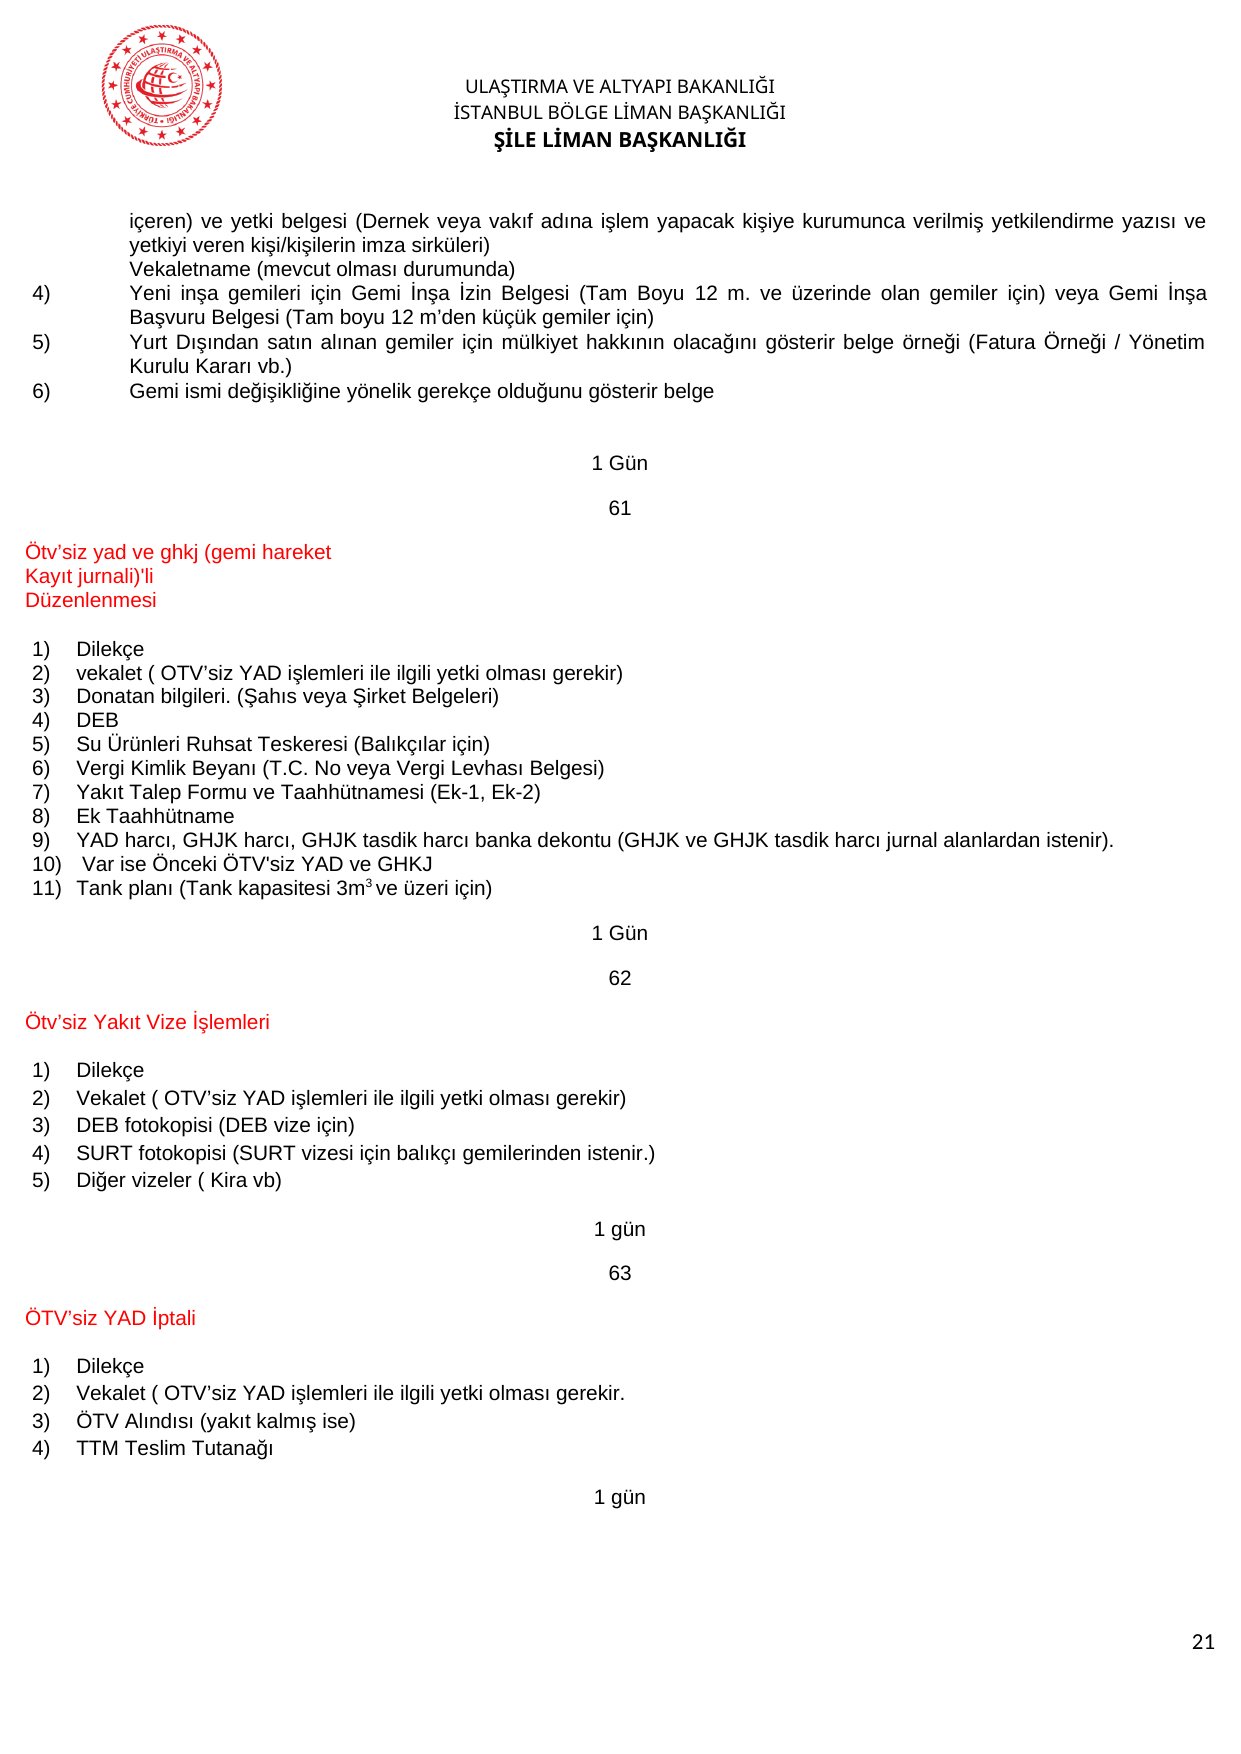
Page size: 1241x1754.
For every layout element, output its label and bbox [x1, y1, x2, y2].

picture [101, 25, 222, 146]
